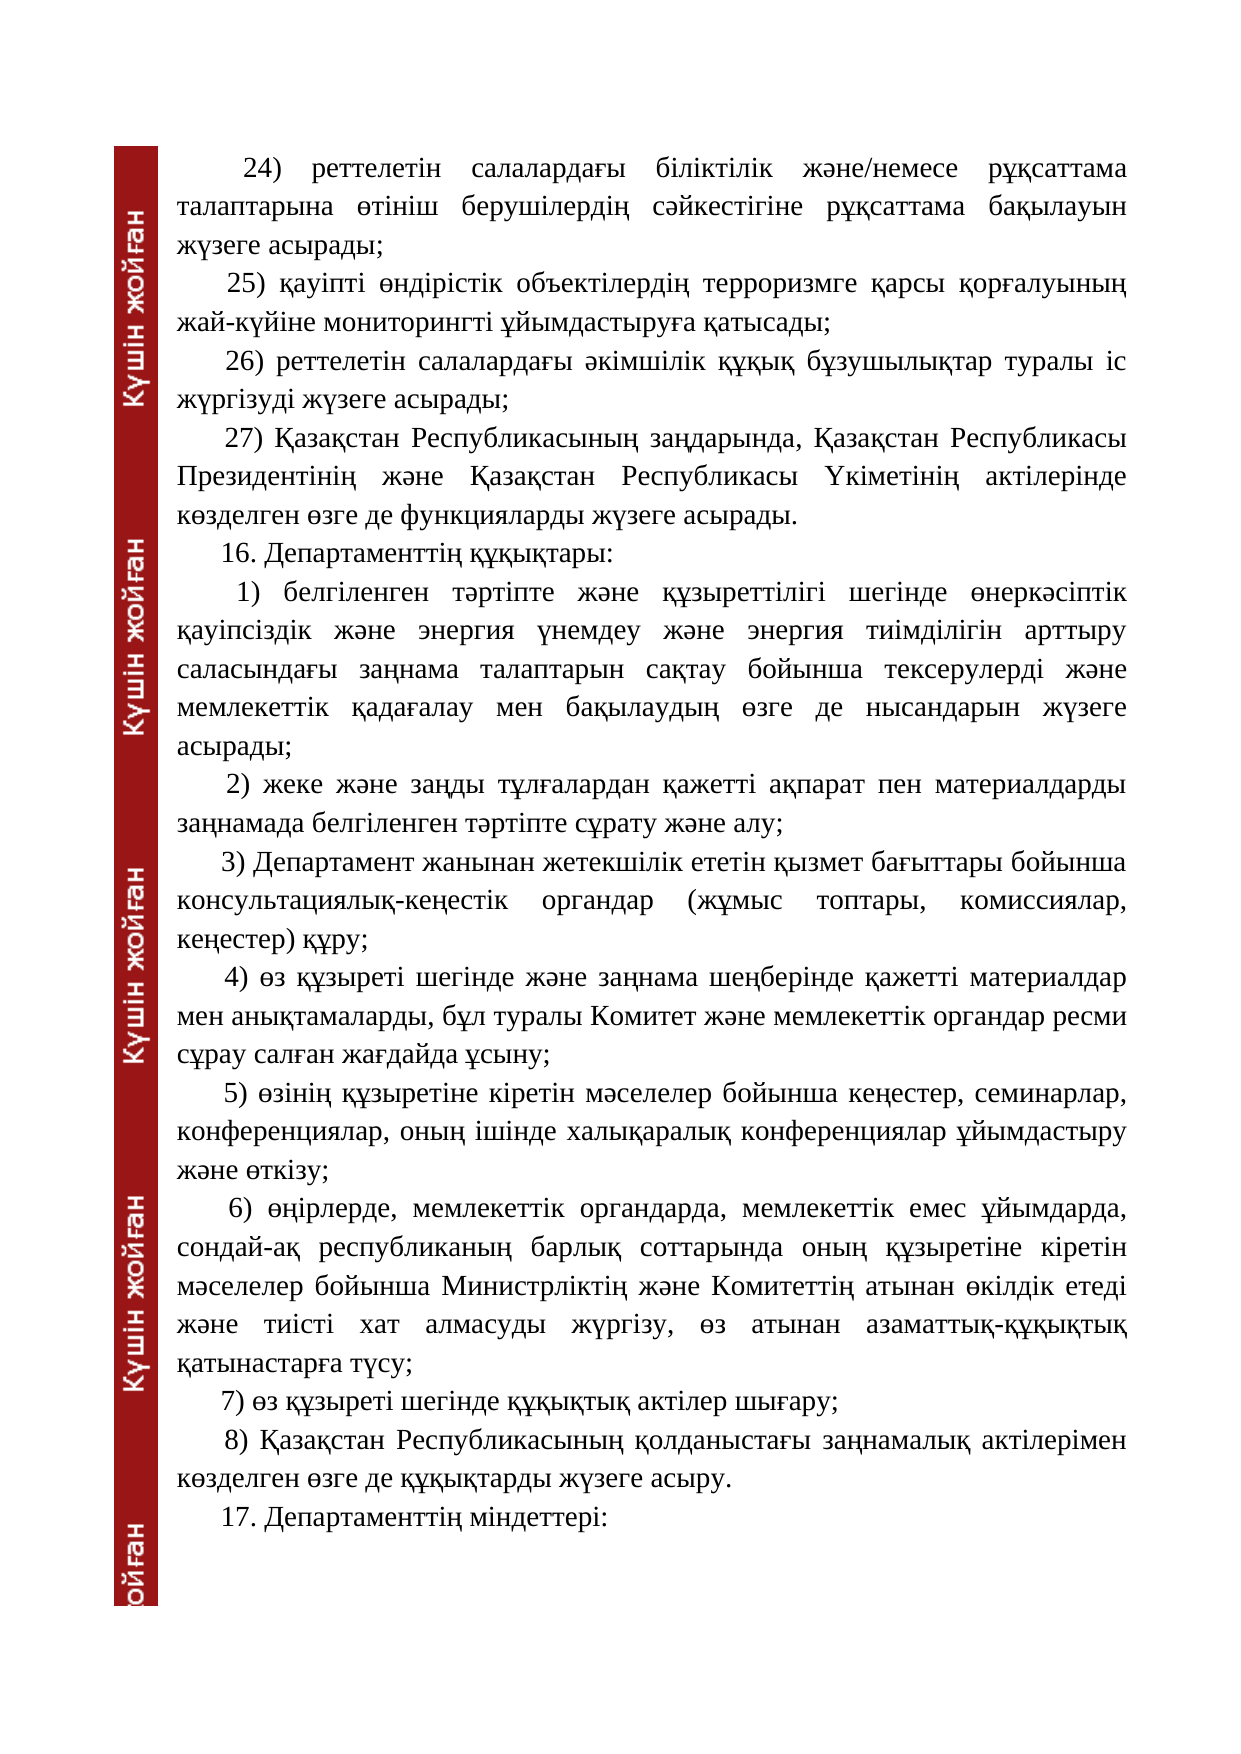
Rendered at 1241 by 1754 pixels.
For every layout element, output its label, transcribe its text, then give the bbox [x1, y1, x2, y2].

text 17. Департаменттің міндеттері: [112, 1499, 1128, 1532]
picture [114, 338, 158, 343]
picture [114, 1070, 158, 1075]
picture [114, 1417, 158, 1422]
picture [114, 1532, 158, 1606]
picture [114, 261, 158, 266]
text 24) реттелетін салалардағы біліктілік және/немесе рұқсаттама талаптарына өтініш берушілердің сәйкестігіне рұқсаттама бақылауын жүзеге асырады; [112, 150, 1128, 261]
text 1) белгіленген тәртіпте және құзыреттілігі шегінде өнеркәсіптік қауіпсіздік және энергия үнемдеу және энергия тиімділігін арттыру саласындағы заңнама талаптарын сақтау бойынша тексерулерді және мемлекеттік қадағалау мен бақылаудың өзге де нысандарын жүзеге асырады; [112, 574, 1128, 762]
picture [114, 415, 158, 420]
text 3) Департамент жанынан жетекшілік ететін қызмет бағыттары бойынша консультациялық-кеңестік органдар (жұмыс топтары, комиссиялар, кеңестер) құру; [112, 844, 1128, 954]
picture [114, 1494, 158, 1499]
text 16. Департаменттің құқықтары: [112, 535, 1128, 569]
text 25) қауіпті өндірістік объектілердің терроризмге қарсы қорғалуының жай-күйіне мониторингті ұйымдастыруға қатысады; [112, 266, 1128, 338]
text 27) Қазақстан Республикасының заңдарында, Қазақстан Республикасы Президентінің және Қазақстан Республикасы Үкіметінің актілерінде көзделген өзге де функцияларды жүзеге асырады. [112, 420, 1128, 530]
picture [114, 146, 158, 150]
text 26) реттелетін салалардағы әкімшілік құқық бұзушылықтар туралы іс жүргізуді жүзеге асырады; [112, 343, 1128, 415]
picture [114, 530, 158, 535]
picture [114, 569, 158, 574]
text 7) өз құзыреті шегінде құқықтық актілер шығару; [112, 1383, 1128, 1417]
text 6) өңірлерде, мемлекеттік органдарда, мемлекеттік емес ұйымдарда, сондай-ақ республиканың барлық соттарында оның құзыретіне кіретін мәселелер бойынша Министрліктің және Комитеттің атынан өкілдік етеді және тиісті хат алмасуды жүргізу, өз атынан азаматтық-құқықтық қатынастарға түсу; [112, 1191, 1128, 1378]
picture [114, 839, 158, 844]
text 5) өзінің құзыретіне кіретін мәселелер бойынша кеңестер, семинарлар, конференциялар, оның ішінде халықаралық конференциялар ұйымдастыру және өткізу; [112, 1075, 1128, 1186]
picture [114, 1186, 158, 1191]
picture [114, 954, 158, 959]
text 2) жеке және заңды тұлғалардан қажетті ақпарат пен материалдарды заңнамада белгіленген тәртіпте сұрату және алу; [112, 767, 1128, 839]
text 4) өз құзыреті шегінде және заңнама шеңберінде қажетті материалдар мен анықтамаларды, бұл туралы Комитет және мемлекеттік органдар ресми сұрау салған жағдайда ұсыну; [112, 959, 1128, 1070]
text 8) Қазақстан Республикасының қолданыстағы заңнамалық актілерімен көзделген өзге де құқықтарды жүзеге асыру. [112, 1422, 1128, 1494]
picture [114, 1378, 158, 1383]
picture [114, 762, 158, 767]
